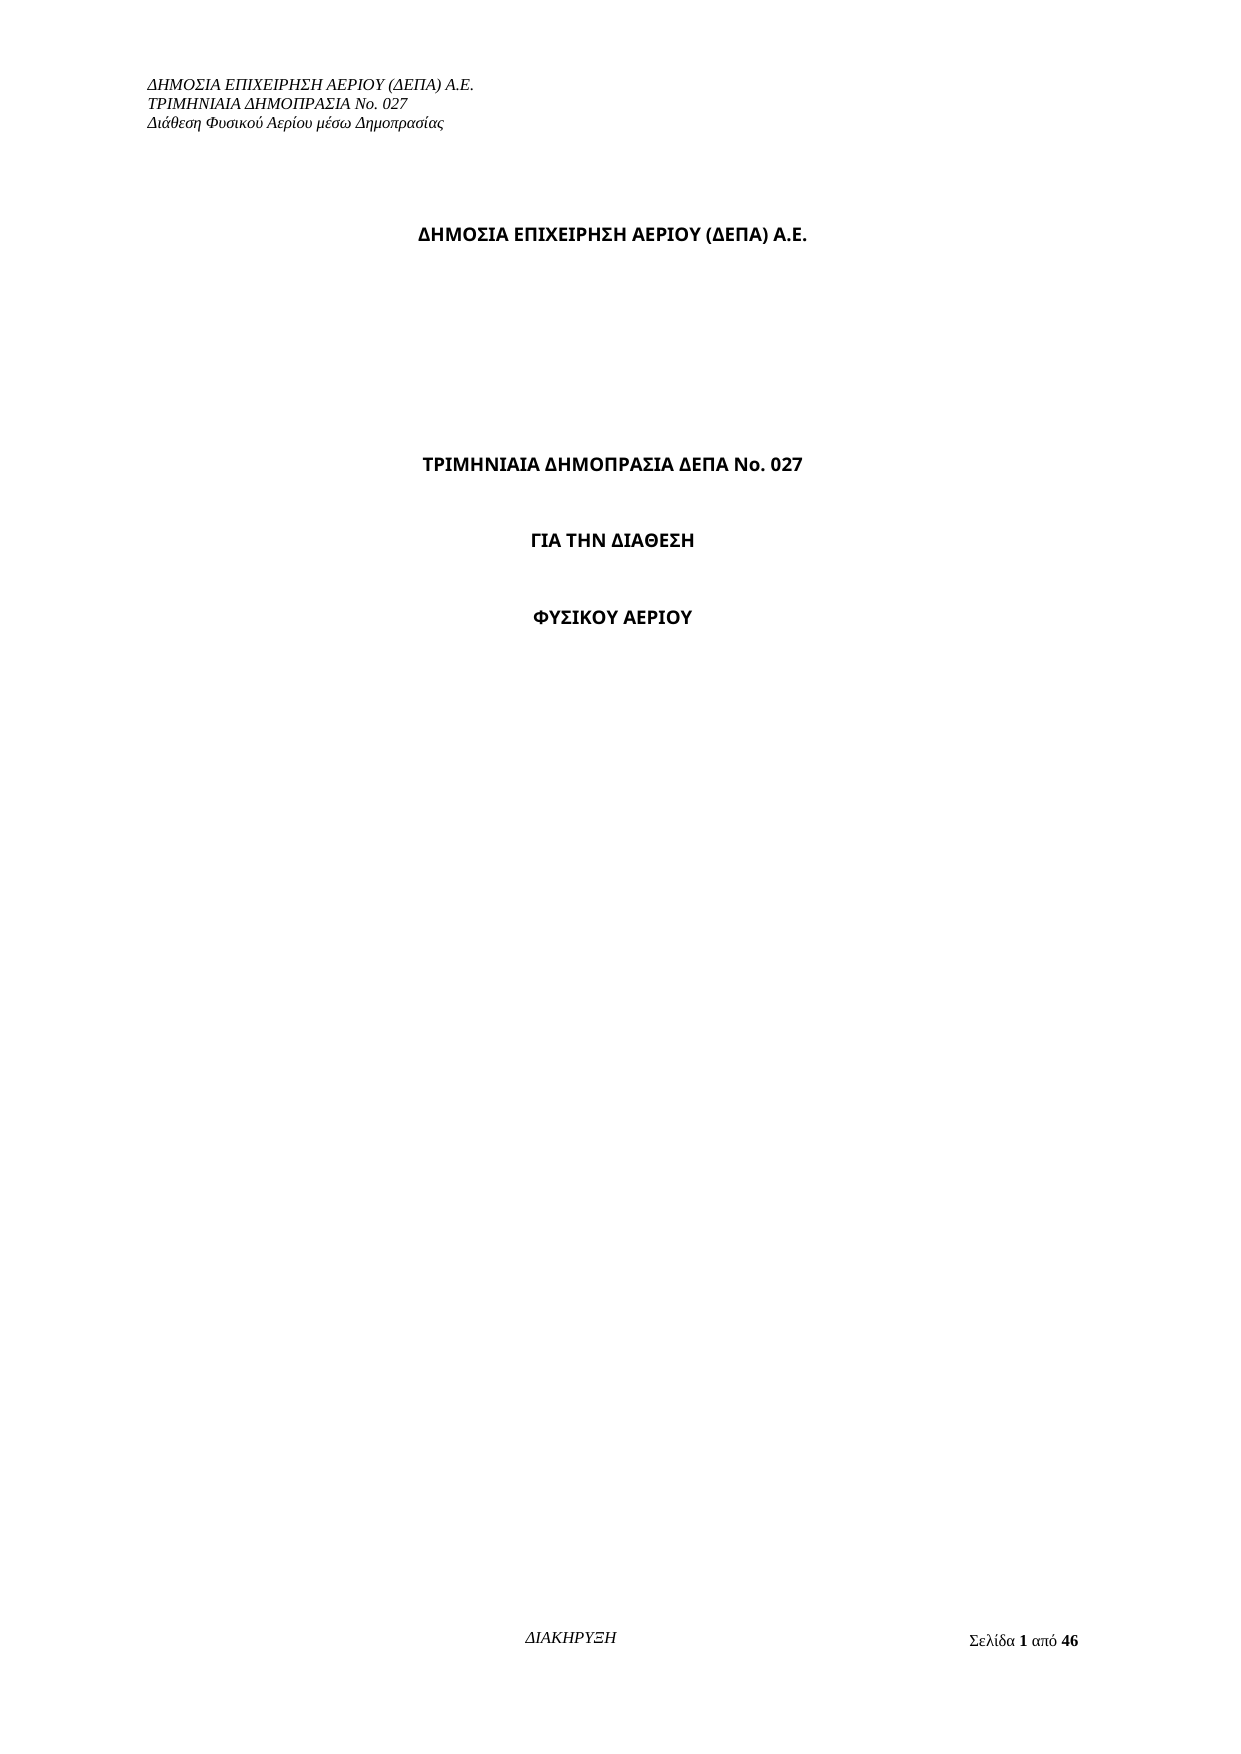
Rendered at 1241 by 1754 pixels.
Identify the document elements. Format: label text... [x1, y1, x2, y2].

text ΓΙΑ ΤΗΝ ΔΙΑΘΕΣΗ [147, 528, 1078, 553]
text ΦΥΣΙΚΟΥ ΑΕΡΙΟΥ [147, 604, 1078, 630]
text ΔΗΜΟΣΙΑ ΕΠΙΧΕΙΡΗΣΗ ΑΕΡΙΟΥ (ΔΕΠΑ) Α.Ε. [147, 221, 1078, 247]
text ΤΡΙΜΗΝΙΑΙΑ ΔΗΜΟΠΡΑΣΙΑ ΔΕΠΑ Νο. 027 [147, 451, 1078, 477]
